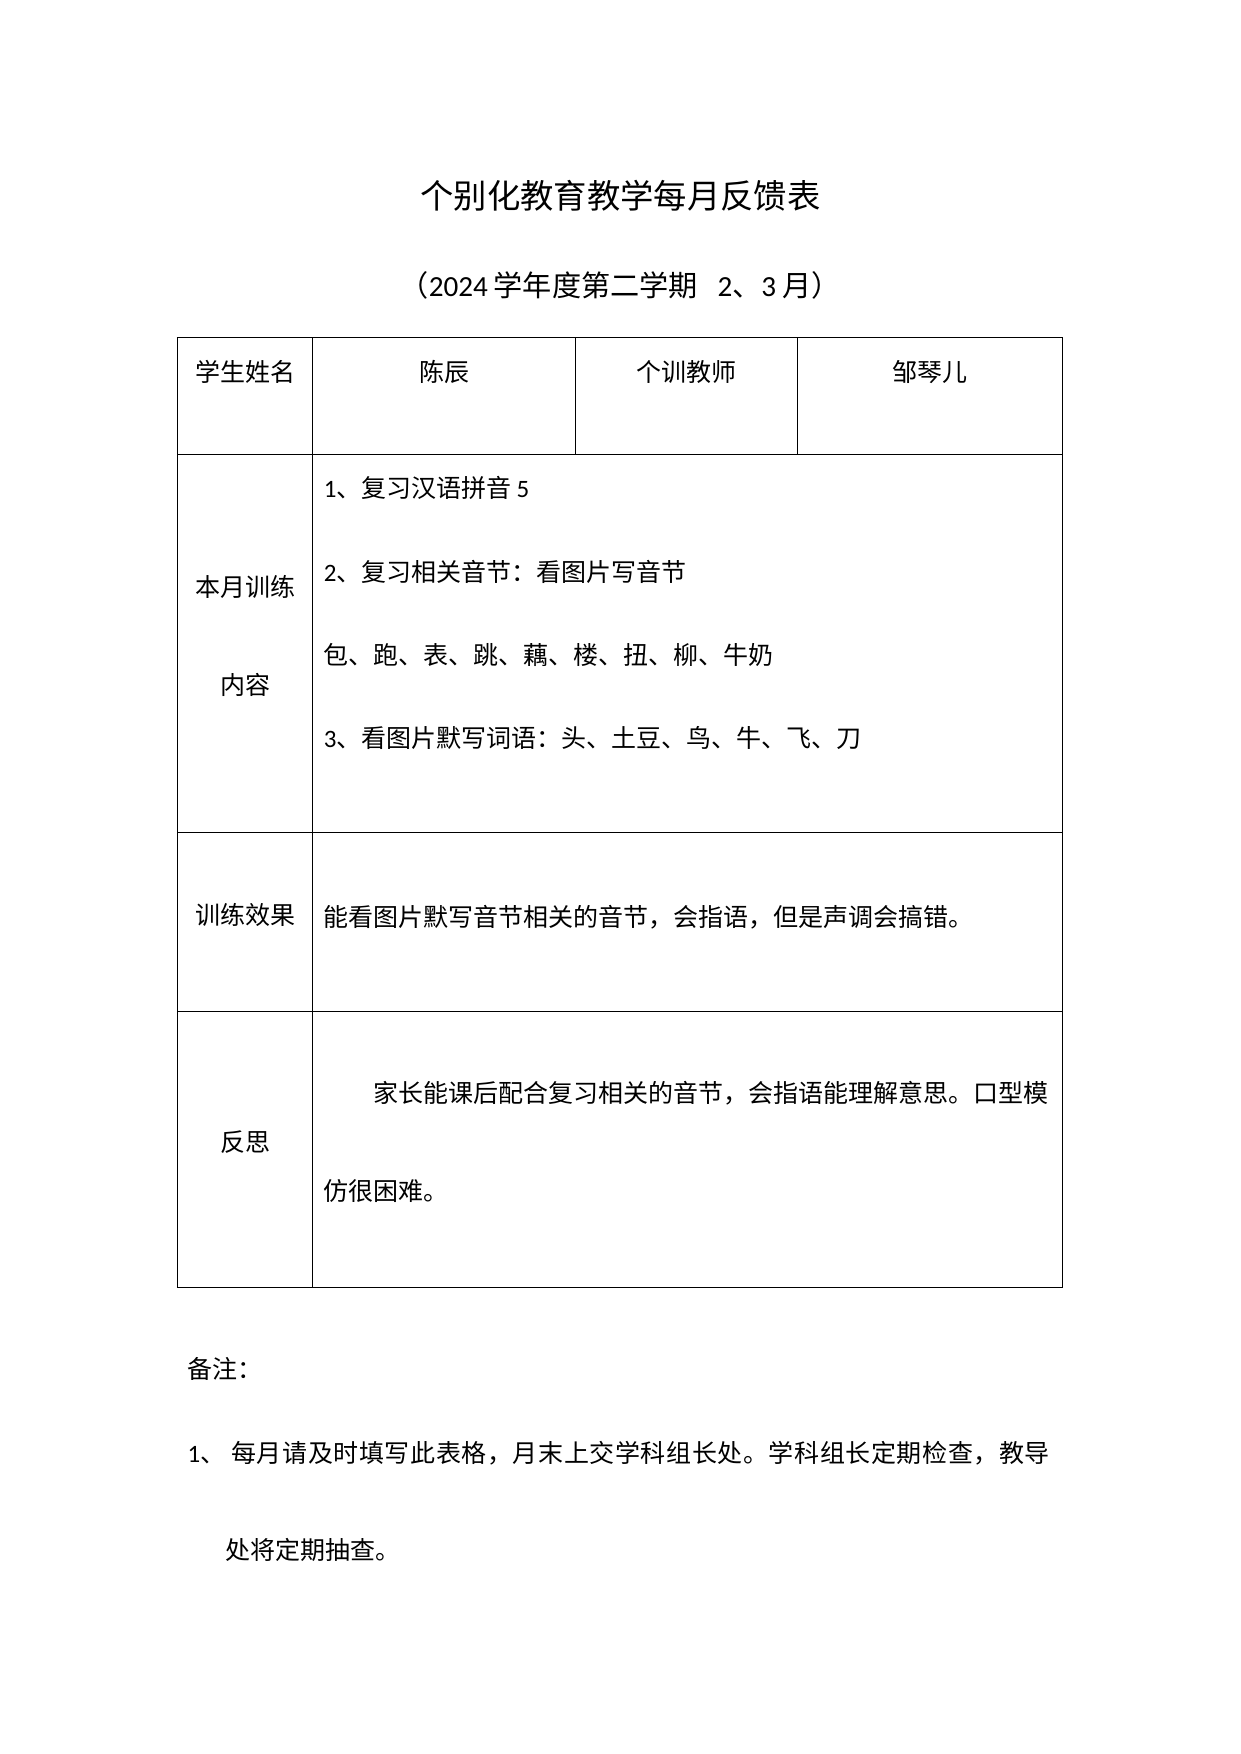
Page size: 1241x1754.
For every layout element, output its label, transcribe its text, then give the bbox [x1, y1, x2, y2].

table_header 陈辰 [313, 338, 575, 453]
list 每月请及时填写此表格，月末上交学科组长处。学科组长定期检查，教导处将定期抽查。 [187, 1419, 1053, 1581]
table_cell 反思 [178, 1012, 312, 1287]
table_cell 本月训练内容 [178, 455, 312, 832]
table_header 个训教师 [576, 338, 797, 453]
table_cell 复习汉语拼音5 2、复习相关音节：看图片写音节 包、跑、表、跳、藕、楼、扭、柳、牛奶 3、看图片默写词语：头、土豆、鸟、牛、飞、刀 [313, 455, 1062, 832]
table_cell 家长能课后配合复习相关的音节，会指语能理解意思。口型模仿很困难。 [313, 1012, 1062, 1287]
table_header 邹琴儿 [798, 338, 1062, 453]
table_cell 能看图片默写音节相关的音节，会指语，但是声调会搞错。 [313, 833, 1062, 1011]
text 个别化教育教学每月反馈表 [187, 162, 1053, 227]
text （2024学年度第二学期 2、3 月） [187, 251, 1053, 316]
text 备注： [187, 1336, 1053, 1401]
table_cell 训练效果 [178, 833, 312, 1011]
table_header 学生姓名 [178, 338, 312, 453]
